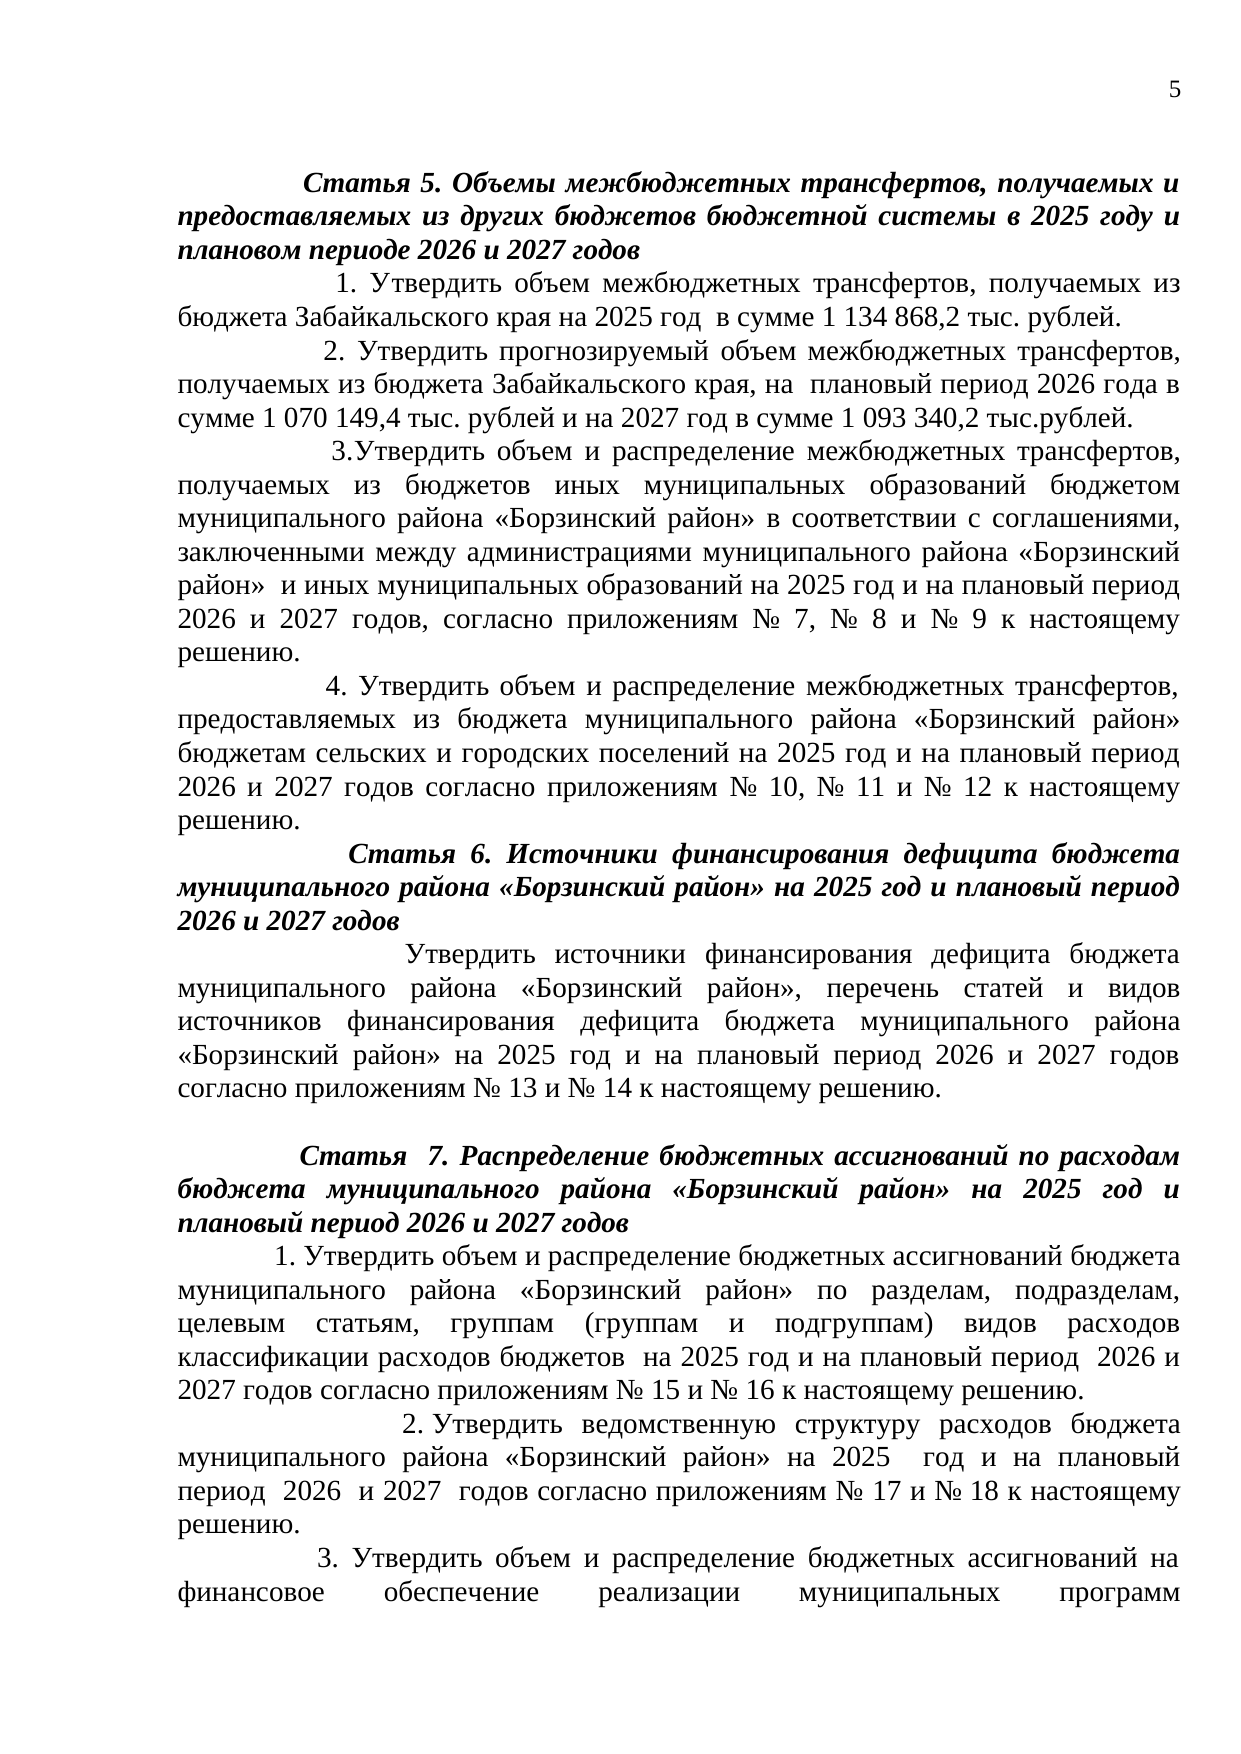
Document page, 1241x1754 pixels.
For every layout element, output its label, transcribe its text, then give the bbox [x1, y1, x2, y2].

text Статья 6. Источники финансирования дефицита бюджета муниципального района «Борзинский район» на 2025 год и плановый период 2026 и 2027 годов [177, 836, 1181, 936]
text Статья 7. Распределение бюджетных ассигнований по расходам бюджета муниципального района «Борзинский район» на 2025 год и плановый период 2026 и 2027 годов [177, 1138, 1181, 1238]
text 2. Утвердить ведомственную структуру расходов бюджета муниципального района «Борзинский район» на 2025 год и на плановый период 2026 и 2027 годов согласно приложениям № 17 и № 18 к настоящему решению. [177, 1406, 1181, 1540]
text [177, 1540, 1181, 1607]
text 3.Утвердить объем и распределение межбюджетных трансфертов, получаемых из бюджетов иных муниципальных образований бюджетом муниципального района «Борзинский район» в соответствии с соглашениями, заключенными между администрациями муниципального района «Борзинский район» и иных муниципальных образований на 2025 год и на плановый период 2026 и 2027 годов, согласно приложениям № 7, № 8 и № 9 к настоящему решению. [177, 433, 1181, 668]
text 1. Утвердить объем межбюджетных трансфертов, получаемых из бюджета Забайкальского края на 2025 год в сумме 1 134 868,2 тыс. рублей. [177, 266, 1181, 333]
text 2. Утвердить прогнозируемый объем межбюджетных трансфертов, получаемых из бюджета Забайкальского края, на плановый период 2026 года в сумме 1 070 149,4 тыс. рублей и на 2027 год в сумме 1 093 340,2 тыс.рублей. [177, 333, 1181, 433]
text Статья 5. Объемы межбюджетных трансфертов, получаемых и предоставляемых из других бюджетов бюджетной системы в 2025 году и плановом периоде 2026 и 2027 годов [177, 165, 1181, 266]
text Утвердить источники финансирования дефицита бюджета муниципального района «Борзинский район», перечень статей и видов источников финансирования дефицита бюджета муниципального района «Борзинский район» на 2025 год и на плановый период 2026 и 2027 годов согласно приложениям № 13 и № 14 к настоящему решению. [177, 936, 1181, 1104]
text 4. Утвердить объем и распределение межбюджетных трансфертов, предоставляемых из бюджета муниципального района «Борзинский район» бюджетам сельских и городских поселений на 2025 год и на плановый период 2026 и 2027 годов согласно приложениям № 10, № 11 и № 12 к настоящему решению. [177, 668, 1181, 836]
text 1. Утвердить объем и распределение бюджетных ассигнований бюджета муниципального района «Борзинский район» по разделам, подразделам, целевым статьям, группам (группам и подгруппам) видов расходов классификации расходов бюджетов на 2025 год и на плановый период 2026 и 2027 годов согласно приложениям № 15 и № 16 к настоящему решению. [177, 1238, 1181, 1406]
